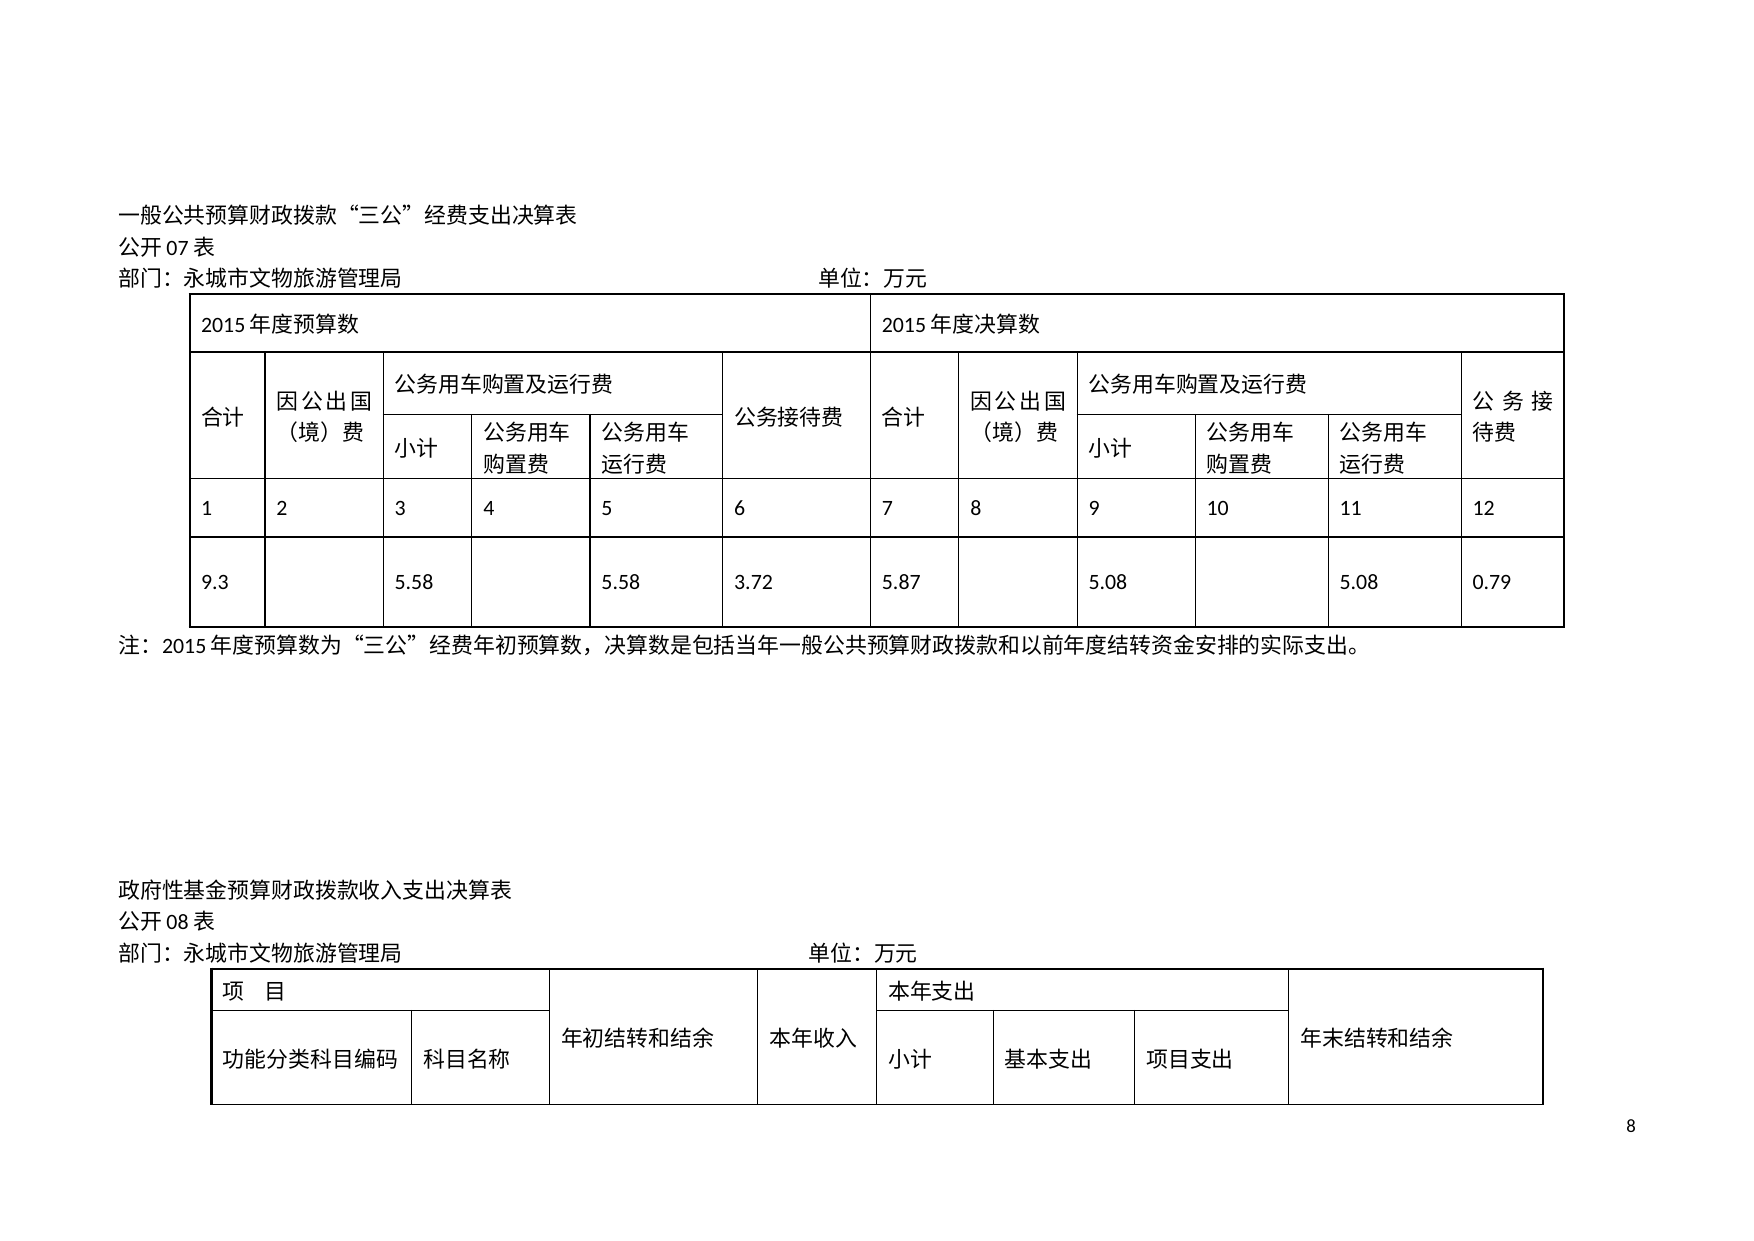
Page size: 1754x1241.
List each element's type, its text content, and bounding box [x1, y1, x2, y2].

table_cell 3.72 [723, 538, 870, 626]
table_cell 5.08 [1329, 538, 1461, 626]
table_cell 9.3 [191, 538, 264, 626]
table_header 年初结转和结余 [550, 970, 757, 1103]
table_cell 小计 [1078, 415, 1195, 478]
text 公开07表 [118, 230, 1636, 261]
table_cell [472, 538, 589, 626]
table_cell 公务用车购置及运行费 [1078, 353, 1461, 414]
table_header 本年支出 [877, 970, 1288, 1010]
table_cell 项目支出 [1135, 1011, 1288, 1103]
table_cell 5.58 [591, 538, 722, 626]
table_cell 5.08 [1078, 538, 1195, 626]
table_cell 5.58 [384, 538, 471, 626]
table_cell 4 [472, 479, 589, 536]
table_cell 公务接待费 [723, 353, 870, 478]
table_cell 因公出国（境）费 [959, 353, 1077, 478]
table_cell 11 [1329, 479, 1461, 536]
table_cell [959, 538, 1077, 626]
table_header 年末结转和结余 [1289, 970, 1542, 1103]
text 一般公共预算财政拨款“三公”经费支出决算表 [118, 198, 1636, 230]
table_cell [1196, 538, 1328, 626]
table_cell 合计 [871, 353, 958, 478]
table_cell 5 [591, 479, 722, 536]
table_cell 小计 [877, 1011, 993, 1103]
table_cell 公务用车购置及运行费 [384, 353, 722, 414]
table_cell 2 [266, 479, 383, 536]
table_cell 公务用车 运行费 [591, 415, 722, 478]
table_cell 8 [959, 479, 1077, 536]
table_cell 科目名称 [412, 1011, 549, 1103]
table_cell 公务用车 购置费 [472, 415, 589, 478]
table_cell 5.87 [871, 538, 958, 626]
table_cell [266, 538, 383, 626]
table_cell 3 [384, 479, 471, 536]
table_cell 6 [723, 479, 870, 536]
text 公开08表 [118, 904, 1636, 936]
table_cell 1 [191, 479, 264, 536]
table_cell 合计 [191, 353, 264, 478]
text 注：2015年度预算数为“三公”经费年初预算数，决算数是包括当年一般公共预算财政拨款和以前年度结转资金安排的实际支出。 [118, 628, 1636, 659]
table_header 本年收入 [758, 970, 876, 1103]
table_cell 0.79 [1462, 538, 1563, 626]
table_cell 小计 [384, 415, 471, 478]
table_cell 9 [1078, 479, 1195, 536]
text 政府性基金预算财政拨款收入支出决算表 [118, 873, 1636, 904]
table_cell 公务用车 购置费 [1196, 415, 1328, 478]
table_cell 因公出国（境）费 [266, 353, 383, 478]
table_header 2015年度决算数 [871, 295, 1563, 351]
table_cell 7 [871, 479, 958, 536]
table_cell 基本支出 [994, 1011, 1134, 1103]
table_cell 公务接待费 [1462, 353, 1563, 478]
table_header 2015年度预算数 [191, 295, 870, 351]
table_cell 功能分类科目编码 [213, 1011, 411, 1103]
table_header 项 目 [213, 970, 549, 1010]
text 部门：永城市文物旅游管理局 单位：万元 [118, 936, 1636, 968]
table_cell 公务用车 运行费 [1329, 415, 1461, 478]
table_cell 12 [1462, 479, 1563, 536]
table_cell 10 [1196, 479, 1328, 536]
text 部门：永城市文物旅游管理局 单位：万元 [118, 261, 1636, 293]
